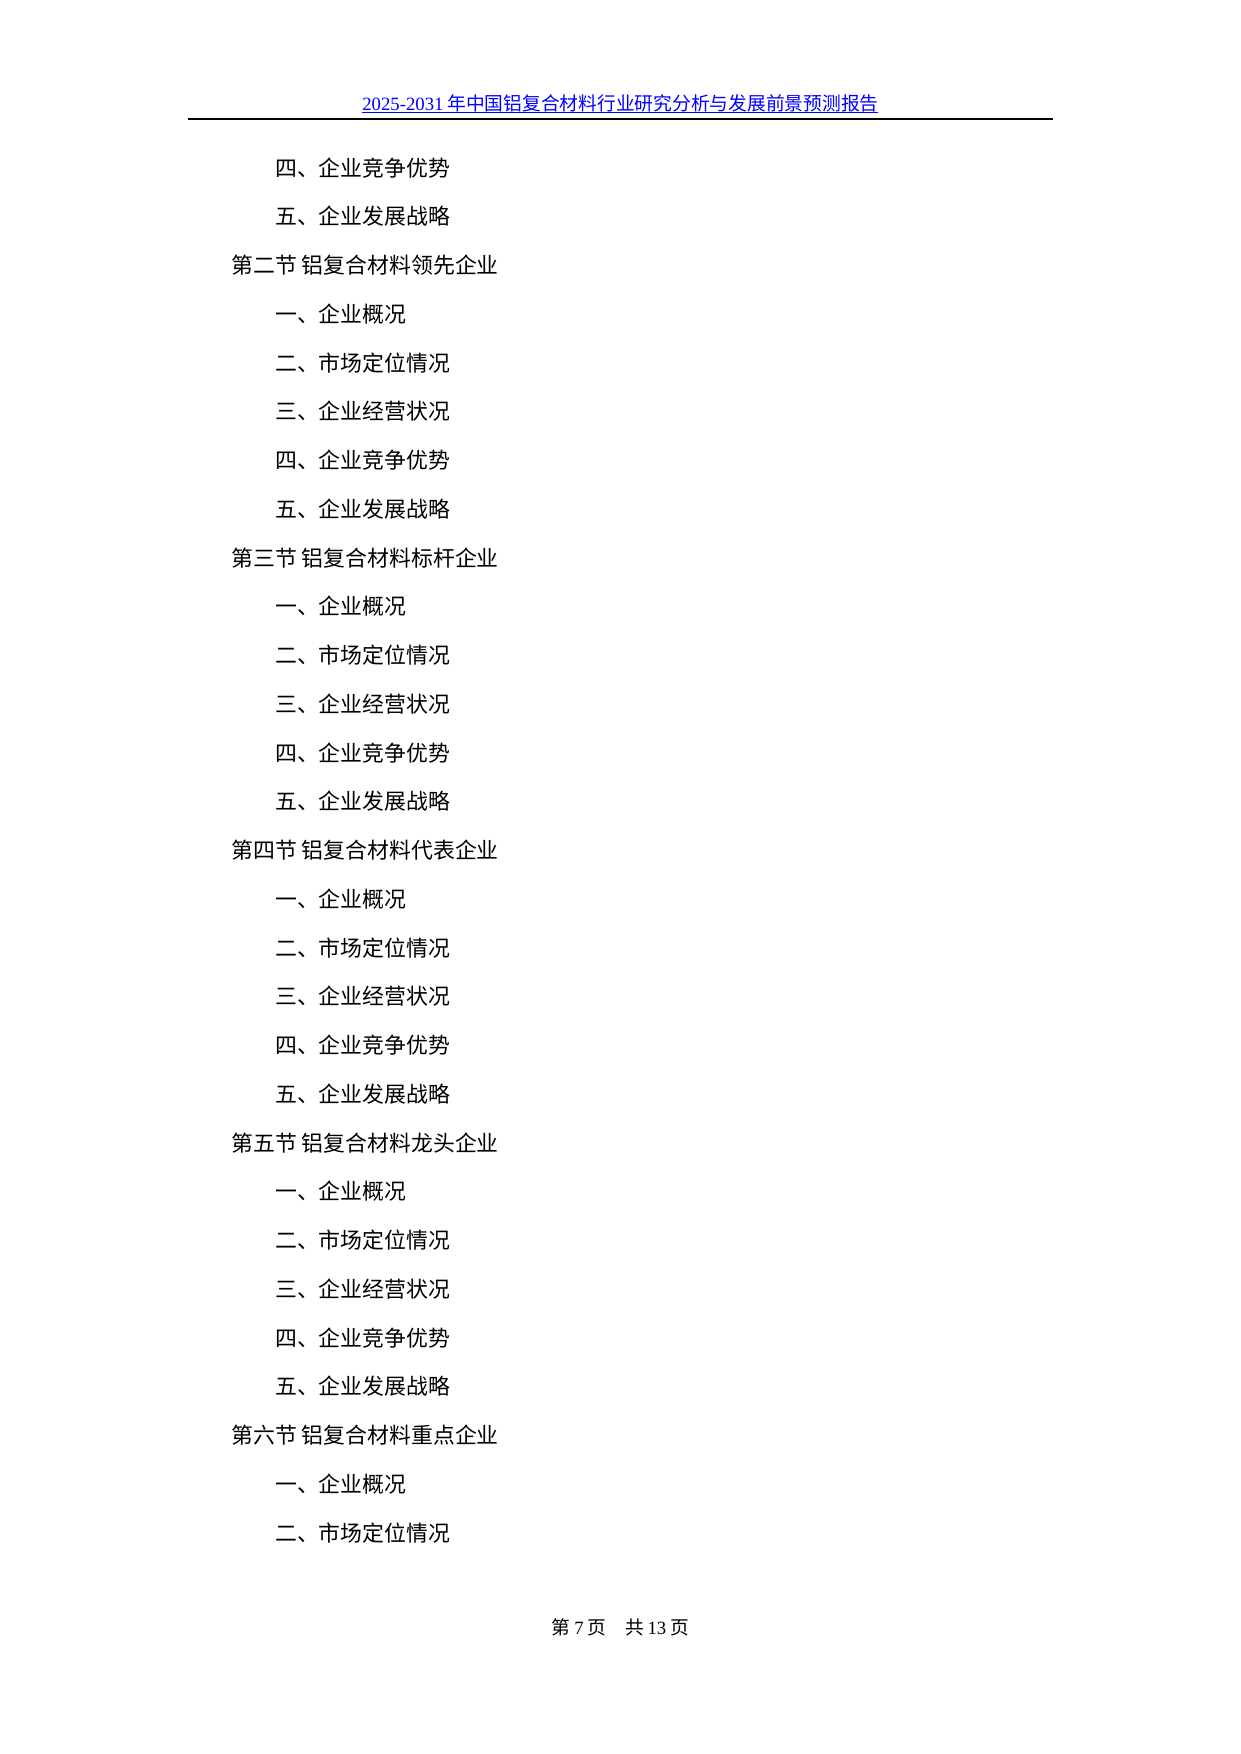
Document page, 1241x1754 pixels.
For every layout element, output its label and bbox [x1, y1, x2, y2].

text [187, 150, 1053, 1548]
